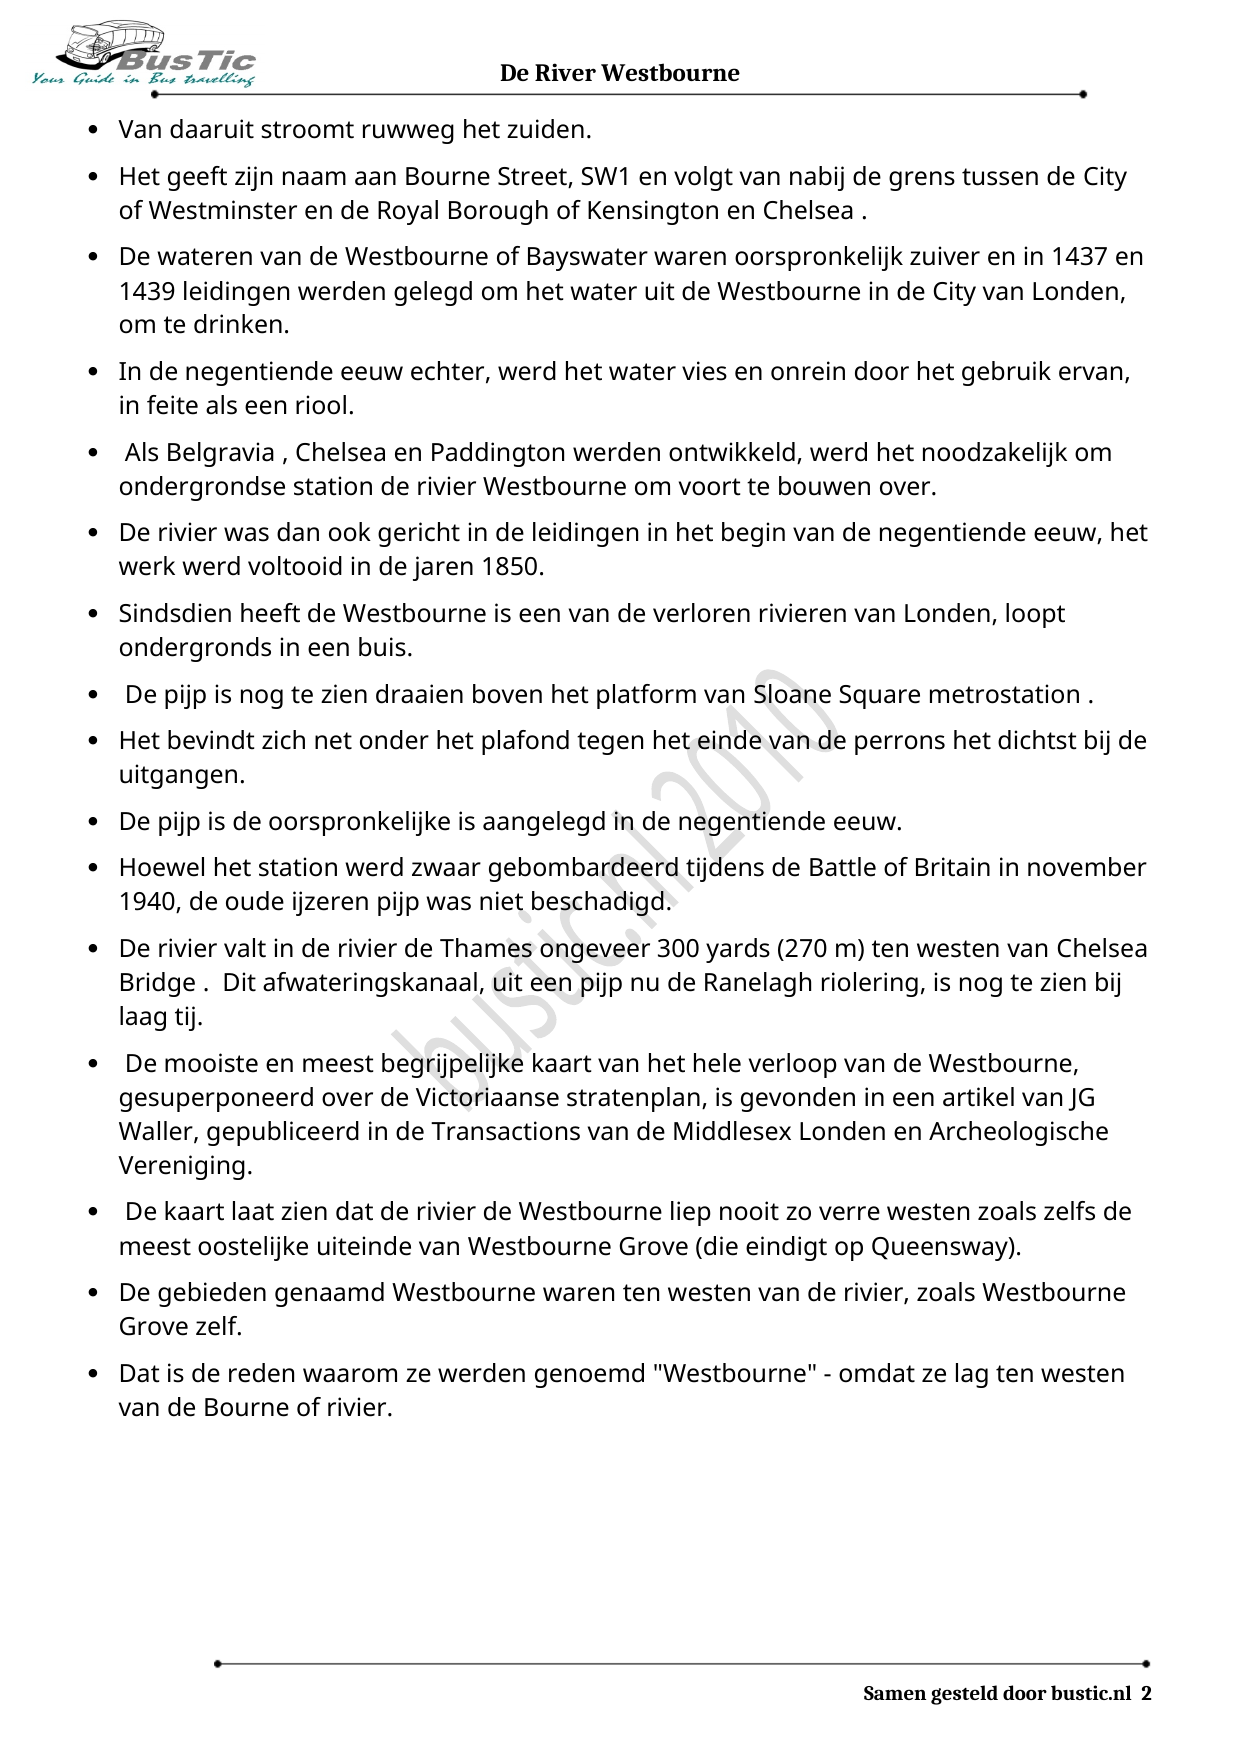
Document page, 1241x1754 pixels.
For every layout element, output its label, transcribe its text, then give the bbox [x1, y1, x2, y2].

text Het bevindt zich net onder het plafond tegen het einde van de perrons het dichtst bij de uitgangen. The pipe is the original one constructed in the nineteenth century. [89, 723, 1152, 791]
text The finest and most intelligible map of the whole course of the Westbourne, superimposed over the Victorian street plan, is found in an article by JG Waller, published in the Transactions of the London and Middlesex Archaeological Society , vol VI (1882) pp 272–279. De mooiste en meest begrijpelijke kaart van het hele verloop van de Westbourne, gesuperponeerd over de Victoriaanse stratenplan, is gevonden in een artikel van JG Waller, gepubliceerd in de Transactions van de Middlesex Londen en Archeologische Vereniging. [89, 1045, 1152, 1182]
text When Belgravia , Chelsea and Paddington were developed, it became necessary to drive the river Westbourne underground in order to build over it. Als Belgravia , Chelsea en Paddington werden ontwikkeld, werd het noodzakelijk om ondergrondse station de rivier Westbourne om voort te bouwen over. The river was therefore directed into pipes in the early part of the nineteenth century, work which was completed in the 1850s. [89, 434, 1152, 502]
text Dat is de reden waarom ze werden genoemd "Westbourne" - omdat ze lag ten westen van de Bourne of rivier. [89, 1355, 1152, 1423]
text Van daaruit stroomt ruwweg het zuiden. It gives its name to Bourne Street, SW1 and follows very closely the boundary between the City of Westminster and the Royal Borough of Kensington and Chelsea . [89, 112, 1152, 146]
text The waters of the Westbourne or Bayswater were originally pure and in 1437 and 1439 conduits were laid to carry water from the Westbourne into the City of London, for drinking.De wateren van de Westbourne of Bayswater waren oorspronkelijk zuiver en in 1437 en 1439 leidingen werden gelegd om het water uit de Westbourne in de City van Londen, om te drinken. In the nineteenth century, however, the water became filthy and impure by its use, in effect, as a sewer. [89, 239, 1152, 341]
text Het geeft zijn naam aan Bourne Street, SW1 en volgt van nabij de grens tussen de City of Westminster en de Royal Borough of Kensington en Chelsea . This can be seen very clearly in the meandering purple line down the middle of this map . [89, 158, 1152, 227]
picture [214, 1657, 1152, 1673]
text De pijp is de oorspronkelijke is aangelegd in de negentiende eeuw. Although the station was badly bombed during the Battle of Britain in November 1940, the old iron pipe was not damaged. [89, 803, 1152, 837]
text De gebieden genaamd Westbourne waren ten westen van de rivier, zoals Westbourne Grove zelf. That is why they were called "Westbourne" — because they lay west of the bourne or river. [89, 1275, 1152, 1343]
picture [24, 16, 1089, 104]
text The river falls into the river Thames about 300 yards (270 m) west of Chelsea Bridge .De rivier valt in de rivier de Thames ongeveer 300 yards (270 m) ten westen van Chelsea Bridge . This outfall, from a pipe now called the Ranelagh Sewer, can still be seen at low tide. Dit afwateringskanaal, uit een pijp nu de Ranelagh riolering, is nog te zien bij laag tij. [89, 931, 1152, 1033]
text De rivier was dan ook gericht in de leidingen in het begin van de negentiende eeuw, het werk werd voltooid in de jaren 1850. Since then, the Westbourne has been one of the lost rivers of London, running underground in a pipe. [89, 515, 1152, 583]
text Sindsdien heeft de Westbourne is een van de verloren rivieren van Londen, loopt ondergronds in een buis. [89, 596, 1152, 664]
text In de negentiende eeuw echter, werd het water vies en onrein door het gebruik ervan, in feite als een riool. [89, 354, 1152, 422]
text The map shows that the River Westbourne never ran as far west as even the easternmost extremity of Westbourne Grove (which ends at Queensway). De kaart laat zien dat de rivier de Westbourne liep nooit zo verre westen zoals zelfs de meest oostelijke uiteinde van Westbourne Grove (die eindigt op Queensway). The areas called Westbourne were to the west of the river, as is Westbourne Grove itself. [89, 1194, 1152, 1262]
text Hoewel het station werd zwaar gebombardeerd tijdens de Battle of Britain in november 1940, de oude ijzeren pijp was niet beschadigd. [89, 850, 1152, 918]
text The pipe can still be seen running above the platform of Sloane Square tube station . De pijp is nog te zien draaien boven het platform van Sloane Square metrostation . It is located just below the ceiling towards the end of the platforms closest to the exits. [89, 676, 1152, 710]
